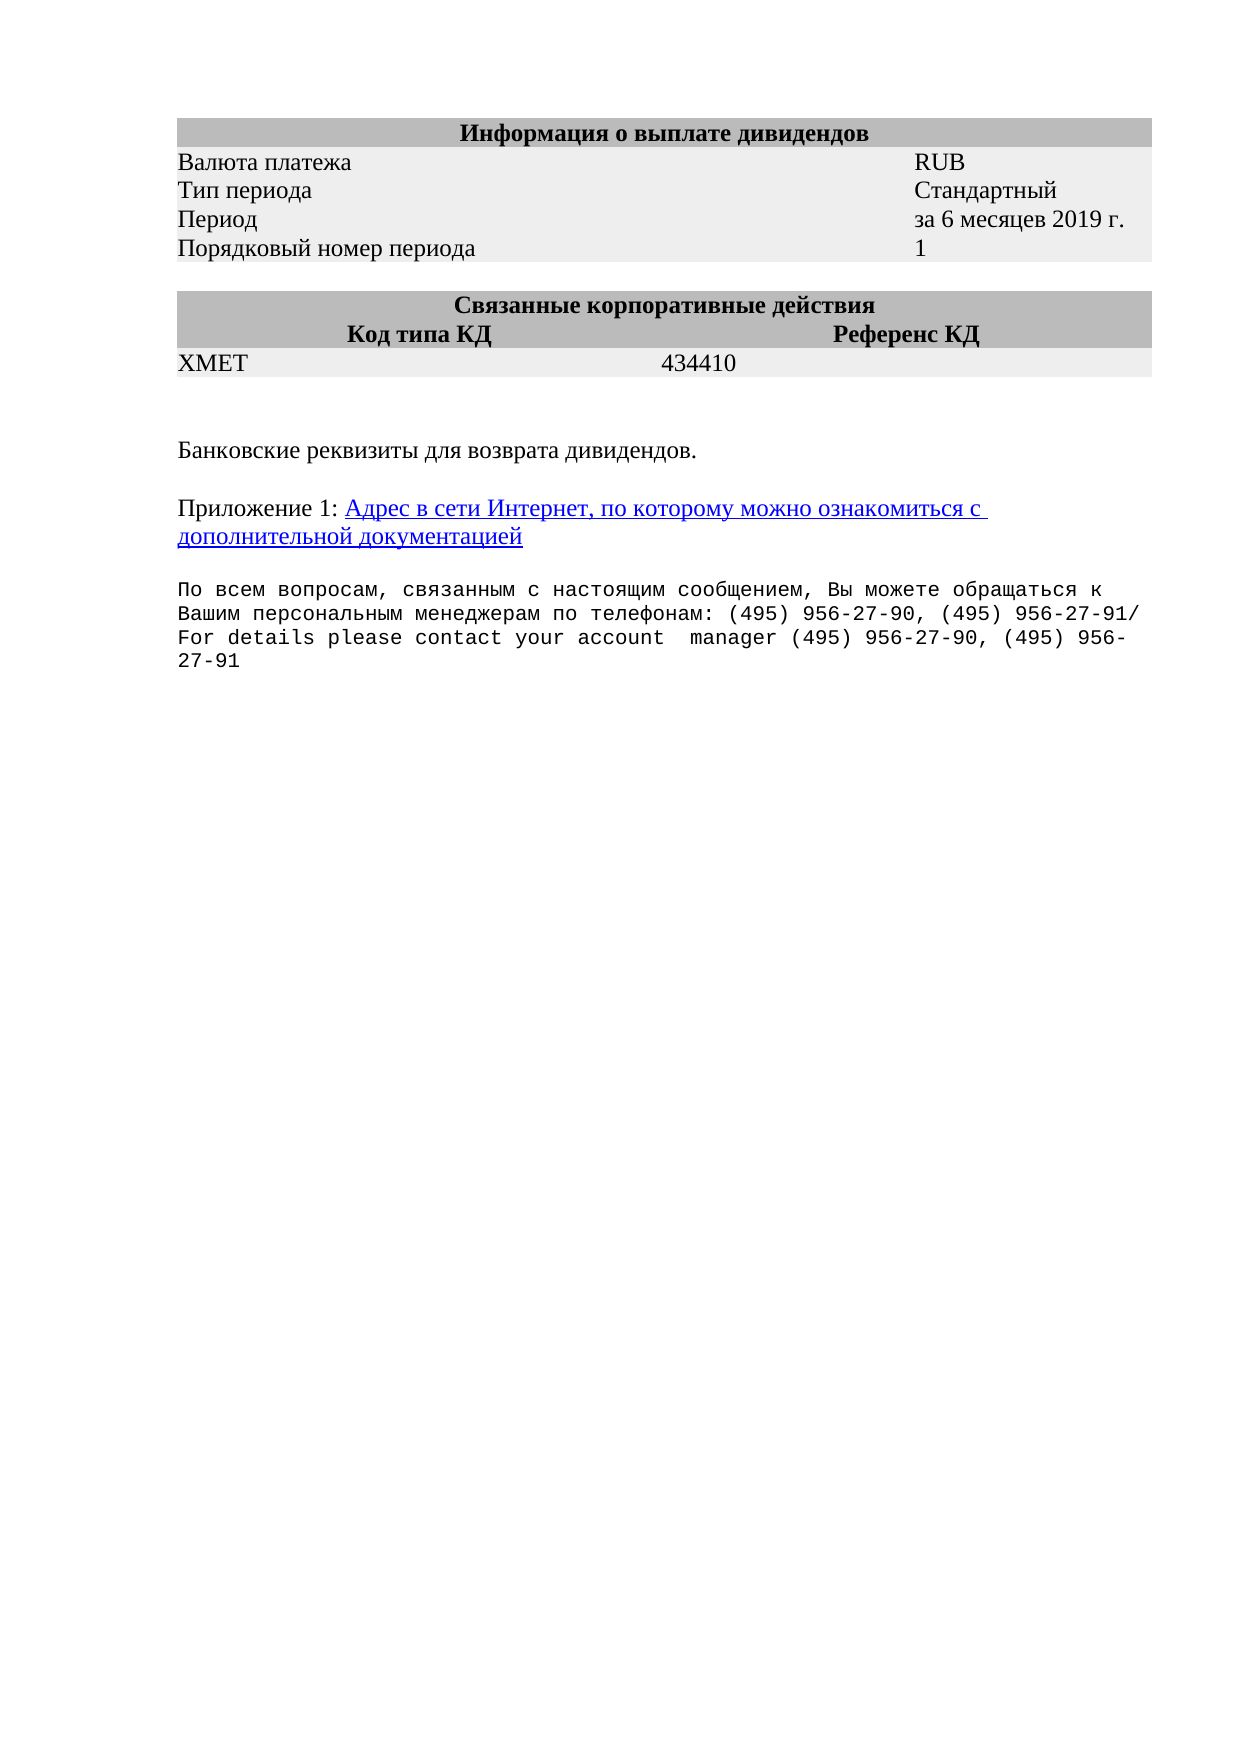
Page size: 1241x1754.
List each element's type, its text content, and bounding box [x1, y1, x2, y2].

table_header Информация о выплате дивидендов [177, 118, 1152, 147]
table_header Связанные корпоративные действия [177, 291, 1152, 319]
table_cell XMET [177, 348, 661, 377]
table_cell RUB [914, 147, 1152, 176]
text По всем вопросам, связанным с настоящим сообщением, Вы можете обращаться к Вашим персональным менеджерам по телефонам: (495) 956-27-90, (495) 956-27-91/ For details please contact your account manager (495) 956-27-90, (495) 956-27-91 [177, 579, 1152, 674]
table_cell 434410 [661, 348, 1152, 377]
table_cell за 6 месяцев 2019 г. [914, 204, 1152, 233]
table_cell Код типа КД [177, 319, 661, 348]
text Приложение 1: Адрес в сети Интернет, по которому можно ознакомиться с дополнительной документацией [177, 493, 1152, 550]
table_cell Стандартный [914, 176, 1152, 204]
table_cell Валюта платежа [177, 147, 914, 176]
table_cell 1 [914, 233, 1152, 262]
table_cell Референс КД [661, 319, 1152, 348]
table_cell Период [177, 204, 914, 233]
table_cell Порядковый номер периода [177, 233, 914, 262]
text Банковские реквизиты для возврата дивидендов. [177, 435, 1152, 463]
table_cell Тип периода [177, 176, 914, 204]
